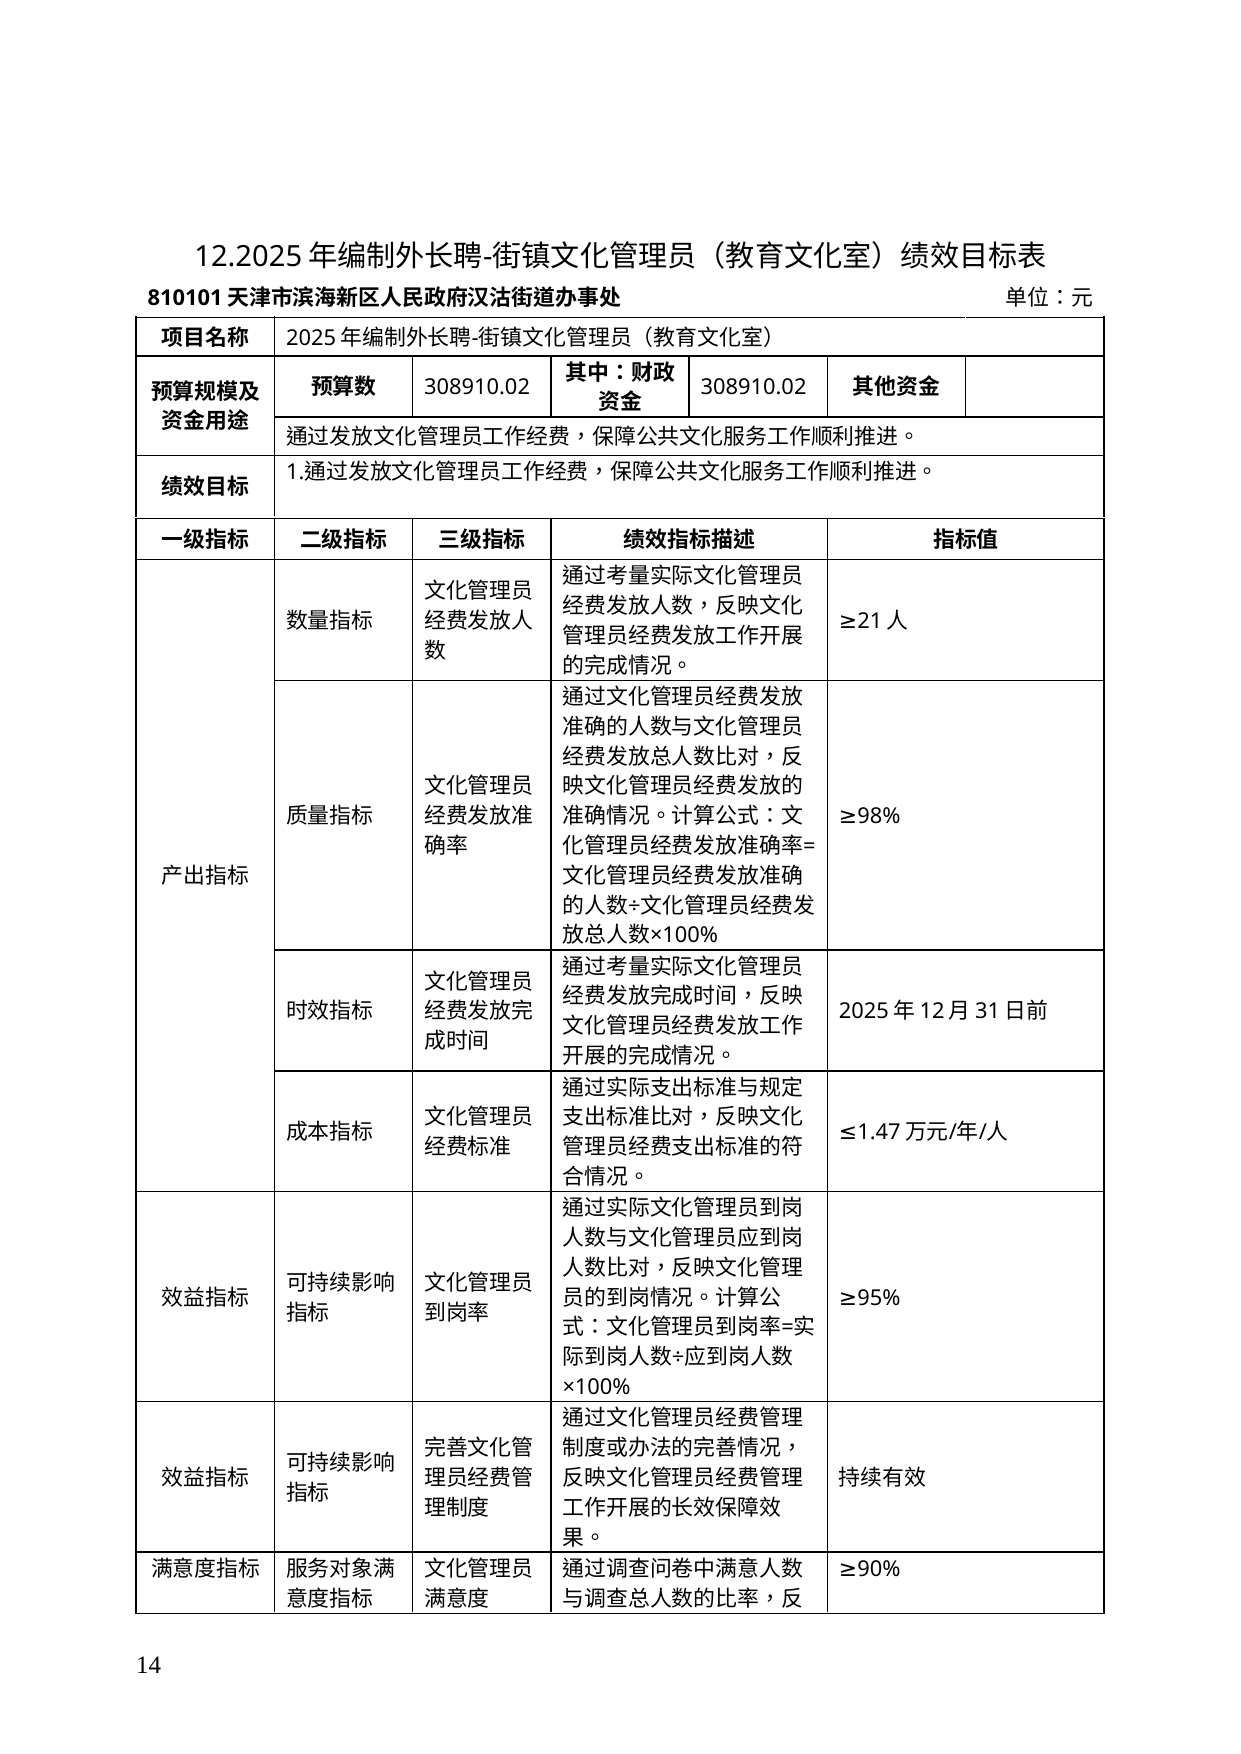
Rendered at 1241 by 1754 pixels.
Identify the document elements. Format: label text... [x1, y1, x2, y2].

table_cell 其中：财政 资金 [552, 357, 688, 416]
table_cell 文化管理员经费标准 [413, 1072, 550, 1191]
table_cell 其他资金 [828, 357, 965, 416]
text 12.2025年编制外长聘-街镇文化管理员（教育文化室）绩效目标表 [136, 235, 1104, 275]
table_cell 满意度指标 [137, 1553, 274, 1612]
table_cell 服务对象满意度指标 [275, 1553, 412, 1612]
table_cell 文化管理员经费发放人数 [413, 560, 550, 679]
table_cell 通过实际支出标准与规定支出标准比对，反映文化管理员经费支出标准的符合情况。 [552, 1072, 827, 1191]
table_cell 通过考量实际文化管理员经费发放人数，反映文化管理员经费发放工作开展的完成情况。 [552, 560, 827, 679]
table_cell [552, 1553, 827, 1612]
table_cell 文化管理员经费发放准确率 [413, 681, 550, 949]
table_cell 项目名称 [137, 318, 274, 355]
table_cell 通过考量实际文化管理员经费发放完成时间，反映文化管理员经费发放工作开展的完成情况。 [552, 951, 827, 1070]
table_header 指标值 [828, 519, 1103, 559]
table_cell 完善文化管理员经费管理制度 [413, 1402, 550, 1551]
table_header 三级指标 [413, 519, 550, 559]
table_cell ≥98% [828, 681, 1103, 949]
table_cell 2025年编制外长聘-街镇文化管理员（教育文化室） [275, 318, 1103, 355]
table_cell 产出指标 [137, 560, 274, 1191]
table_cell 通过文化管理员经费管理制度或办法的完善情况，反映文化管理员经费管理工作开展的长效保障效果。 [552, 1402, 827, 1551]
table_cell 可持续影响指标 [275, 1192, 412, 1401]
table_header 绩效指标描述 [552, 519, 827, 559]
table_cell 效益指标 [137, 1192, 274, 1401]
table_cell 1.通过发放文化管理员工作经费，保障公共文化服务工作顺利推进。 [275, 456, 1103, 516]
table_cell 预算数 [275, 357, 412, 416]
table_cell 时效指标 [275, 951, 412, 1070]
table_cell ≤1.47万元/年/人 [828, 1072, 1103, 1191]
table_cell 通过文化管理员经费发放准确的人数与文化管理员经费发放总人数比对，反映文化管理员经费发放的准确情况。计算公式：文化管理员经费发放准确率=文化管理员经费发放准确的人数÷文化管理员经费发放总人数×100% [552, 681, 827, 949]
table_header 二级指标 [275, 519, 412, 559]
table_cell 2025年12月31日前 [828, 951, 1103, 1070]
table_header 一级指标 [137, 519, 274, 559]
table_cell 持续有效 [828, 1402, 1103, 1551]
table_cell 308910.02 [413, 357, 550, 416]
table_cell 绩效目标 [137, 456, 274, 516]
table_header 810101天津市滨海新区人民政府汉沽街道办事处 [137, 277, 965, 316]
table_cell 成本指标 [275, 1072, 412, 1191]
table_cell 文化管理员满意度 [413, 1553, 550, 1612]
table_header 单位：元 [966, 277, 1103, 316]
table_cell 通过发放文化管理员工作经费，保障公共文化服务工作顺利推进。 [275, 418, 1103, 454]
table_cell 可持续影响指标 [275, 1402, 412, 1551]
table_cell 效益指标 [137, 1402, 274, 1551]
table_cell ≥21人 [828, 560, 1103, 679]
table_cell 文化管理员经费发放完成时间 [413, 951, 550, 1070]
table_cell 文化管理员到岗率 [413, 1192, 550, 1401]
table_cell 308910.02 [690, 357, 827, 416]
table_cell 数量指标 [275, 560, 412, 679]
table_cell 质量指标 [275, 681, 412, 949]
table_cell ≥95% [828, 1192, 1103, 1401]
table_cell [966, 357, 1103, 416]
table_cell 通过实际文化管理员到岗人数与文化管理员应到岗人数比对，反映文化管理员的到岗情况。计算公式：文化管理员到岗率=实际到岗人数÷应到岗人数×100% [552, 1192, 827, 1401]
table_cell 预算规模及资金用途 [137, 357, 274, 454]
table_cell ≥90% [828, 1553, 1103, 1612]
